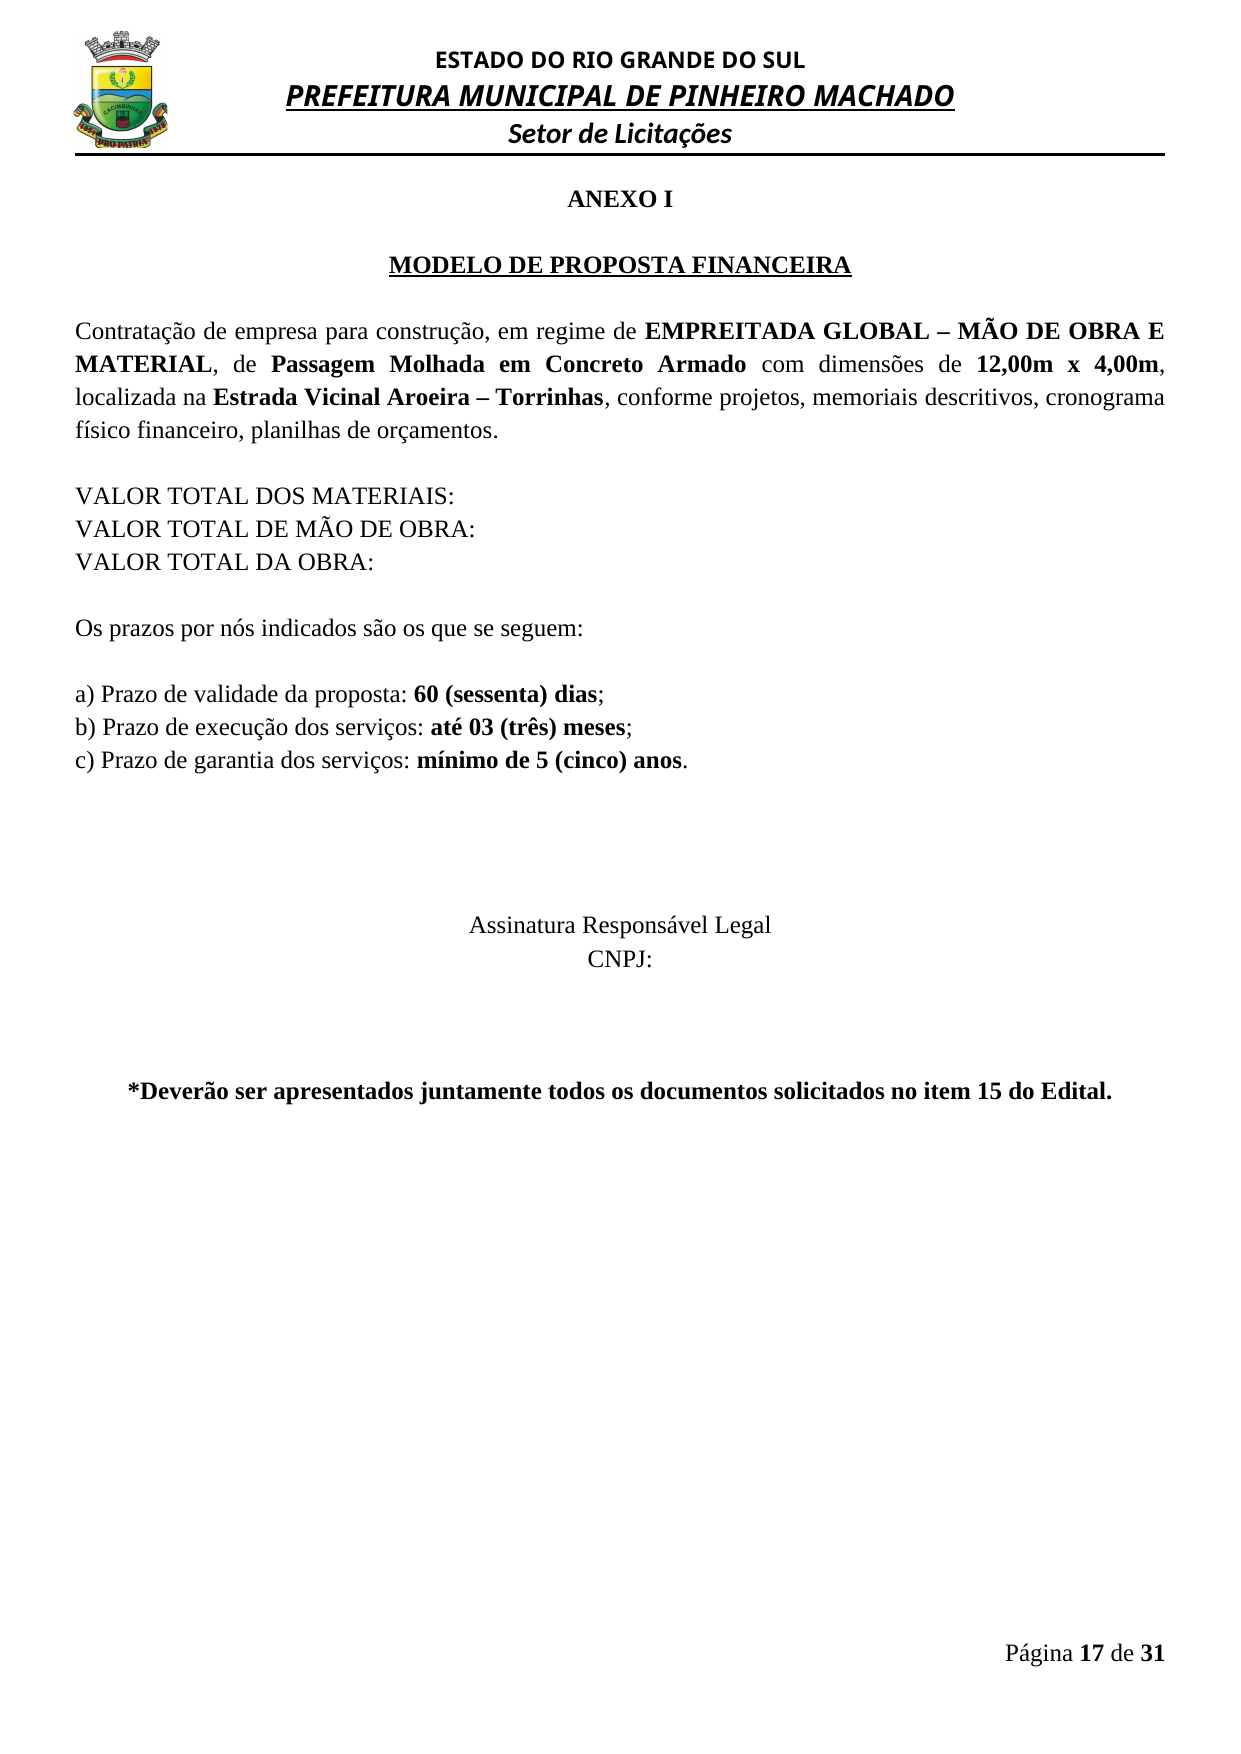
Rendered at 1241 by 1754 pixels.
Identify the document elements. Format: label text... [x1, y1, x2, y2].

text CNPJ: [75, 944, 1165, 972]
text b) Prazo de execução dos serviços: até 03 (três) meses; [75, 712, 1165, 741]
text Os prazos por nós indicados são os que se seguem: [75, 613, 1165, 642]
text MODELO DE PROPOSTA FINANCEIRA [75, 250, 1165, 279]
text VALOR TOTAL DE MÃO DE OBRA: [75, 514, 1165, 543]
picture [73, 31, 168, 148]
text VALOR TOTAL DA OBRA: [75, 547, 1165, 576]
text c) Prazo de garantia dos serviços: mínimo de 5 (cinco) anos. [75, 746, 1165, 774]
text Assinatura Responsável Legal [75, 911, 1165, 939]
text Contratação de empresa para construção, em regime de EMPREITADA GLOBAL – MÃO DE OBRA E MATERIAL, de Passagem Molhada em Concreto Armado com dimensões de 12,00m x 4,00m, localizada na Estrada Vicinal Aroeira – Torrinhas, conforme projetos, memoriais descritivos, cronograma físico financeiro, planilhas de orçamentos. [75, 316, 1165, 444]
text VALOR TOTAL DOS MATERIAIS: [75, 481, 1165, 510]
text *Deverão ser apresentados juntamente todos os documentos solicitados no item 15 do Edital. [75, 1076, 1165, 1104]
text a) Prazo de validade da proposta: 60 (sessenta) dias; [75, 679, 1165, 708]
text ANEXO I [75, 184, 1165, 213]
